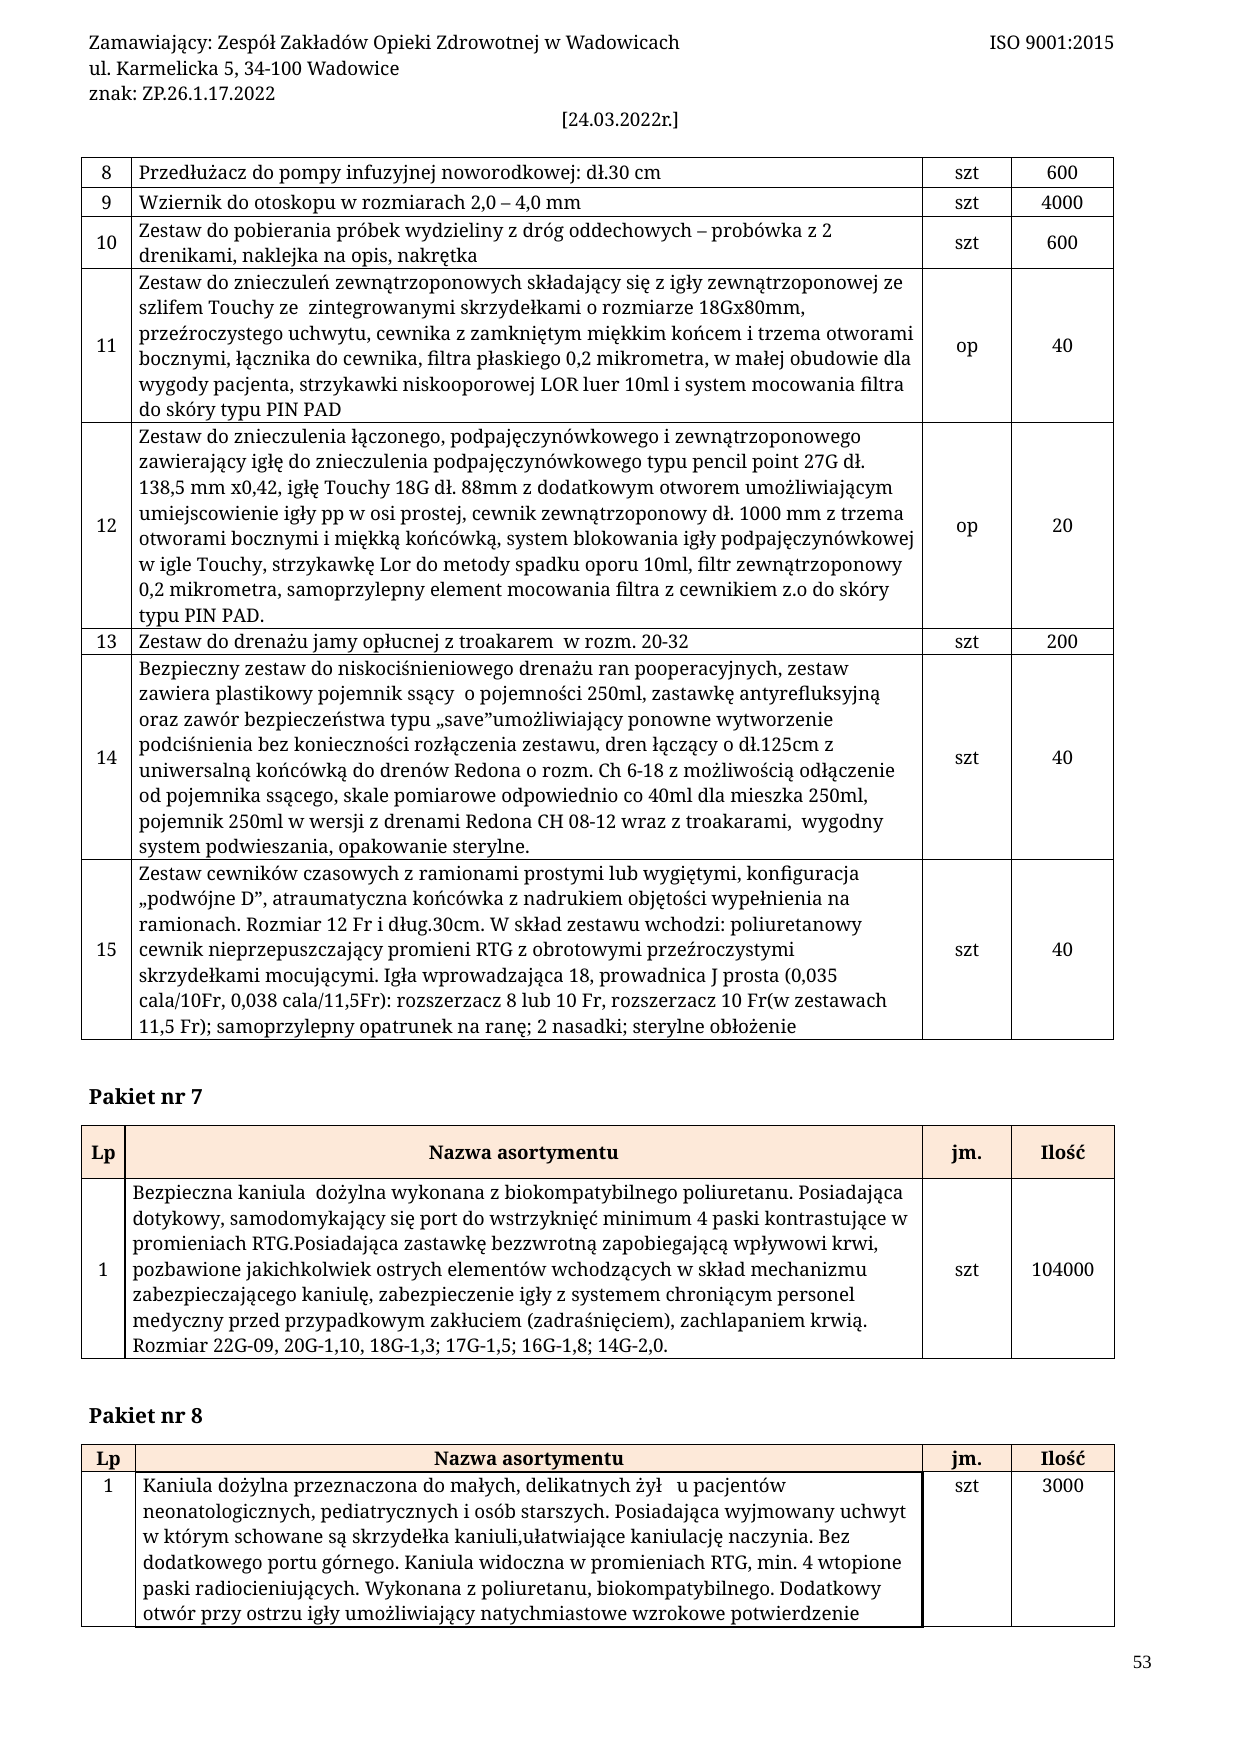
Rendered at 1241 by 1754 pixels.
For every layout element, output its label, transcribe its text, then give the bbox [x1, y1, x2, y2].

table_header Ilość [1012, 1445, 1114, 1471]
table_cell 1 [82, 1472, 135, 1626]
table_cell 200 [1012, 629, 1113, 654]
table_header jm. [923, 1445, 1011, 1471]
table_cell 20 [1012, 423, 1113, 627]
table_header Lp [82, 1126, 124, 1178]
table_cell Zestaw do znieczulenia łączonego, podpajęczynówkowego i zewnątrzoponowego zawierający igłę do znieczulenia podpajęczynówkowego typu pencil point 27G dł. 138,5 mm x0,42, igłę Touchy 18G dł. 88mm z dodatkowym otworem umożliwiającym umiejscowienie igły pp w osi prostej, cewnik zewnątrzoponowy dł. 1000 mm z trzema otworami bocznymi i miękką końcówką, system blokowania igły podpajęczynówkowej w igle Touchy, strzykawkę Lor do metody spadku oporu 10ml, filtr zewnątrzoponowy 0,2 mikrometra, samoprzylepny element mocowania filtra z cewnikiem z.o do skóry typu PIN PAD. [132, 423, 922, 627]
table_cell Bezpieczny zestaw do niskociśnieniowego drenażu ran pooperacyjnych, zestaw zawiera plastikowy pojemnik ssący o pojemności 250ml, zastawkę antyrefluksyjną oraz zawór bezpieczeństwa typu „save”umożliwiający ponowne wytworzenie podciśnienia bez konieczności rozłączenia zestawu, dren łączący o dł.125cm z uniwersalną końcówką do drenów Redona o rozm. Ch 6-18 z możliwością odłączenie od pojemnika ssącego, skale pomiarowe odpowiednio co 40ml dla mieszka 250ml, pojemnik 250ml w wersji z drenami Redona CH 08-12 wraz z troakarami, wygodny system podwieszania, opakowanie sterylne. [132, 655, 922, 859]
table_cell Zestaw do pobierania próbek wydzieliny z dróg oddechowych – probówka z 2 drenikami, naklejka na opis, nakrętka [132, 217, 922, 268]
table_cell 40 [1012, 860, 1113, 1039]
text Pakiet nr 7 [89, 1082, 1152, 1111]
table_header Lp [82, 1445, 135, 1471]
table_cell Wziernik do otoskopu w rozmiarach 2,0 – 4,0 mm [132, 188, 922, 216]
table_cell Bezpieczna kaniula dożylna wykonana z biokompatybilnego poliuretanu. Posiadająca dotykowy, samodomykający się port do wstrzyknięć minimum 4 paski kontrastujące w promieniach RTG.Posiadająca zastawkę bezzwrotną zapobiegającą wpływowi krwi, pozbawione jakichkolwiek ostrych elementów wchodzących w skład mechanizmu zabezpieczającego kaniulę, zabezpieczenie igły z systemem chroniącym personel medyczny przed przypadkowym zakłuciem (zadraśnięciem), zachlapaniem krwią. Rozmiar 22G-09, 20G-1,10, 18G-1,3; 17G-1,5; 16G-1,8; 14G-2,0. [126, 1179, 922, 1358]
table_cell Zestaw do drenażu jamy opłucnej z troakarem w rozm. 20-32 [132, 629, 922, 654]
table_cell 1 [82, 1179, 124, 1358]
table_cell 8 [82, 158, 131, 187]
table_cell 15 [82, 860, 131, 1039]
text Pakiet nr 8 [89, 1402, 1152, 1430]
table_cell szt [923, 860, 1011, 1039]
table_cell 40 [1012, 655, 1113, 859]
table_cell szt [923, 1179, 1011, 1358]
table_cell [136, 1473, 921, 1626]
table_cell Zestaw do znieczuleń zewnątrzoponowych składający się z igły zewnątrzoponowej ze szlifem Touchy ze zintegrowanymi skrzydełkami o rozmiarze 18Gx80mm, przeźroczystego uchwytu, cewnika z zamkniętym miękkim końcem i trzema otworami bocznymi, łącznika do cewnika, filtra płaskiego 0,2 mikrometra, w małej obudowie dla wygody pacjenta, strzykawki niskooporowej LOR luer 10ml i system mocowania filtra do skóry typu PIN PAD [132, 269, 922, 422]
table_cell szt [923, 629, 1011, 654]
table_cell op [923, 423, 1011, 627]
table_cell 104000 [1012, 1179, 1114, 1358]
table_cell op [923, 269, 1011, 422]
table_cell szt [923, 655, 1011, 859]
table_cell Zestaw cewników czasowych z ramionami prostymi lub wygiętymi, konfiguracja „podwójne D”, atraumatyczna końcówka z nadrukiem objętości wypełnienia na ramionach. Rozmiar 12 Fr i dług.30cm. W skład zestawu wchodzi: poliuretanowy cewnik nieprzepuszczający promieni RTG z obrotowymi przeźroczystymi skrzydełkami mocującymi. Igła wprowadzająca 18, prowadnica J prosta (0,035 cala/10Fr, 0,038 cala/11,5Fr): rozszerzacz 8 lub 10 Fr, rozszerzacz 10 Fr(w zestawach 11,5 Fr); samoprzylepny opatrunek na ranę; 2 nasadki; sterylne obłożenie [132, 860, 922, 1039]
table_header Nazwa asortymentu [136, 1445, 922, 1471]
table_cell 13 [82, 629, 131, 654]
table_cell szt [923, 158, 1011, 187]
table_header jm. [923, 1126, 1011, 1178]
table_cell 12 [82, 423, 131, 627]
table_cell 10 [82, 217, 131, 268]
table_cell 600 [1012, 158, 1113, 187]
table_cell szt [923, 188, 1011, 216]
table_cell szt [923, 217, 1011, 268]
table_cell 4000 [1012, 188, 1113, 216]
table_cell 14 [82, 655, 131, 859]
table_header Ilość [1012, 1126, 1114, 1178]
table_cell 600 [1012, 217, 1113, 268]
table_cell 11 [82, 269, 131, 422]
table_cell 9 [82, 188, 131, 216]
table_cell 3000 [1012, 1472, 1114, 1626]
table_cell 40 [1012, 269, 1113, 422]
table_header Nazwa asortymentu [126, 1126, 922, 1178]
table_cell Przedłużacz do pompy infuzyjnej noworodkowej: dł.30 cm [132, 158, 922, 187]
table_cell szt [924, 1472, 1011, 1626]
